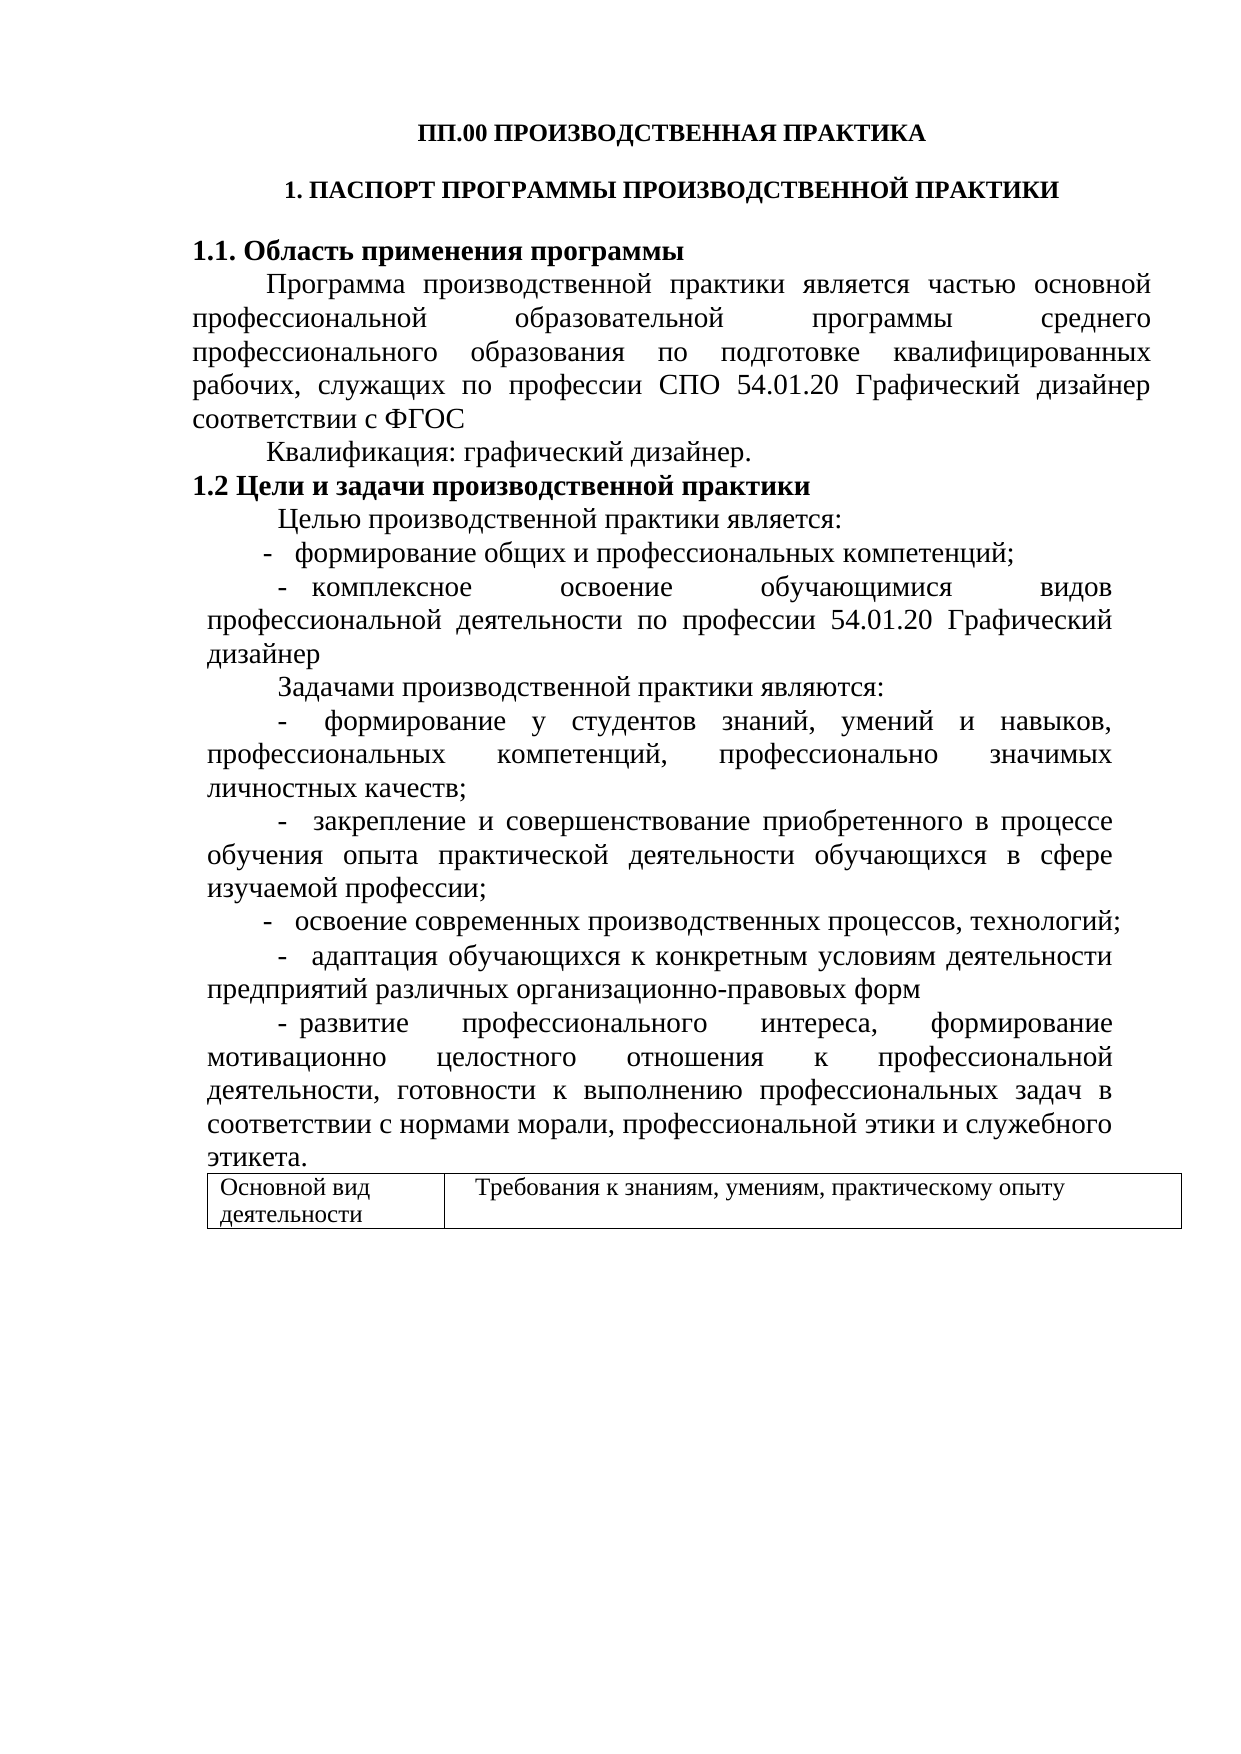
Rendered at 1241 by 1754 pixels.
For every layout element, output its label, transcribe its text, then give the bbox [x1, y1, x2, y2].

table_header Требования к знаниям, умениям, практическому опыту [445, 1174, 1181, 1228]
list развитие профессионального интереса, формирование мотивационно целостного отношения к профессиональной деятельности, готовности к выполнению профессиональных задач в соответствии с нормами морали, профессиональной этики и служебного этикета. [207, 1005, 1113, 1173]
list формирование общих и профессиональных компетенций; [192, 535, 1152, 569]
list комплексное освоение обучающимися видов профессиональной деятельности по профессии 54.01.20 Графический дизайнер [207, 569, 1113, 669]
text 1.2 Цели и задачи производственной практики [192, 468, 1152, 501]
text ПП.00 ПРОИЗВОДСТВЕННАЯ ПРАКТИКА [192, 118, 1152, 147]
text 1. ПАСПОРТ ПРОГРАММЫ ПРОИЗВОДСТВЕННОЙ ПРАКТИКИ [192, 176, 1152, 204]
text 1.1. Область применения программы [192, 233, 1152, 267]
text Целью производственной практики является: [277, 501, 1152, 535]
list закрепление и совершенствование приобретенного в процессе обучения опыта практической деятельности обучающихся в сфере изучаемой профессии; [207, 803, 1113, 904]
list формирование у студентов знаний, умений и навыков, профессиональных компетенций, профессионально значимых личностных качеств; [207, 703, 1113, 803]
text Квалификация: графический дизайнер. [192, 434, 1152, 468]
text Задачами производственной практики являются: [277, 669, 1152, 703]
text Программа производственной практики является частью основной профессиональной образовательной программы среднего профессионального образования по подготовке квалифицированных рабочих, служащих по профессии СПО 54.01.20 Графический дизайнер соответствии с ФГОС [192, 267, 1152, 434]
table_header Основной вид деятельности [208, 1174, 444, 1228]
list освоение современных производственных процессов, технологий; [192, 904, 1152, 938]
list адаптация обучающихся к конкретным условиям деятельности предприятий различных организационно-правовых форм [207, 938, 1113, 1005]
